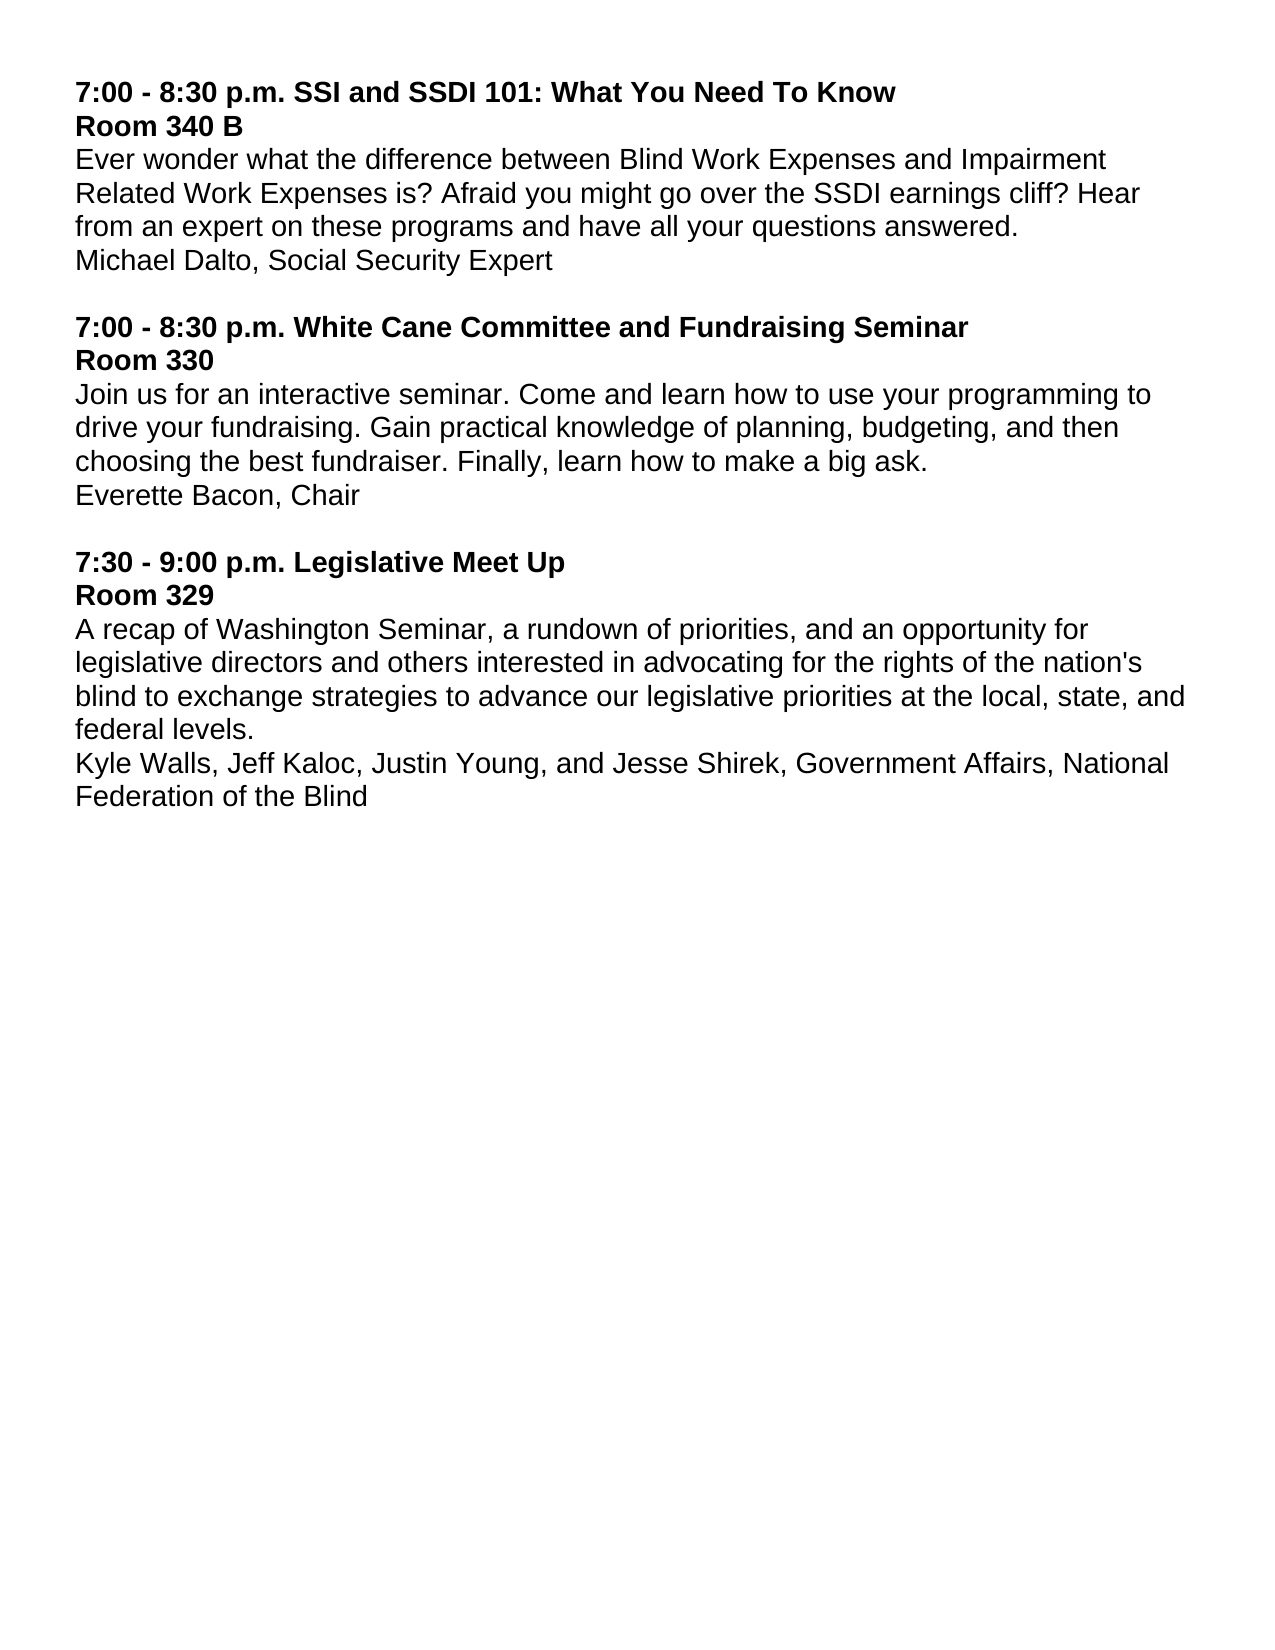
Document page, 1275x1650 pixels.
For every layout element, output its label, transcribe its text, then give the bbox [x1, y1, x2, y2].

text Join us for an interactive seminar. Come and learn how to use your programming to drive your fundraising. Gain practical knowledge of planning, budgeting, and then choosing the best fundraiser. Finally, learn how to make a big ask. [75, 377, 1200, 477]
text A recap of Washington Seminar, a rundown of priorities, and an opportunity for legislative directors and others interested in advocating for the rights of the nation's blind to exchange strategies to advance our legislative priorities at the local, state, and federal levels. Kyle Walls, Jeff Kaloc, Justin Young, and Jesse Shirek, Government Affairs, National Federation of the Blind [75, 612, 1200, 813]
text Ever wonder what the difference between Blind Work Expenses and Impairment Related Work Expenses is? Afraid you might go over the SSDI earnings cliff? Hear from an expert on these programs and have all your questions answered. [75, 142, 1200, 243]
subtitle 7:00 - 8:30 p.m. White Cane Committee and Fundraising Seminar [75, 310, 1200, 343]
text Room 330 [75, 343, 1200, 377]
text Room 329 [75, 578, 1200, 612]
subtitle 7:00 - 8:30 p.m. SSI and SSDI 101: What You Need To Know [75, 75, 1200, 108]
text Room 340 B [75, 108, 1200, 142]
text Michael Dalto, Social Security Expert [75, 243, 1200, 276]
text Everette Bacon, Chair [75, 477, 1200, 511]
subtitle 7:30 - 9:00 p.m. Legislative Meet Up [75, 544, 1200, 578]
